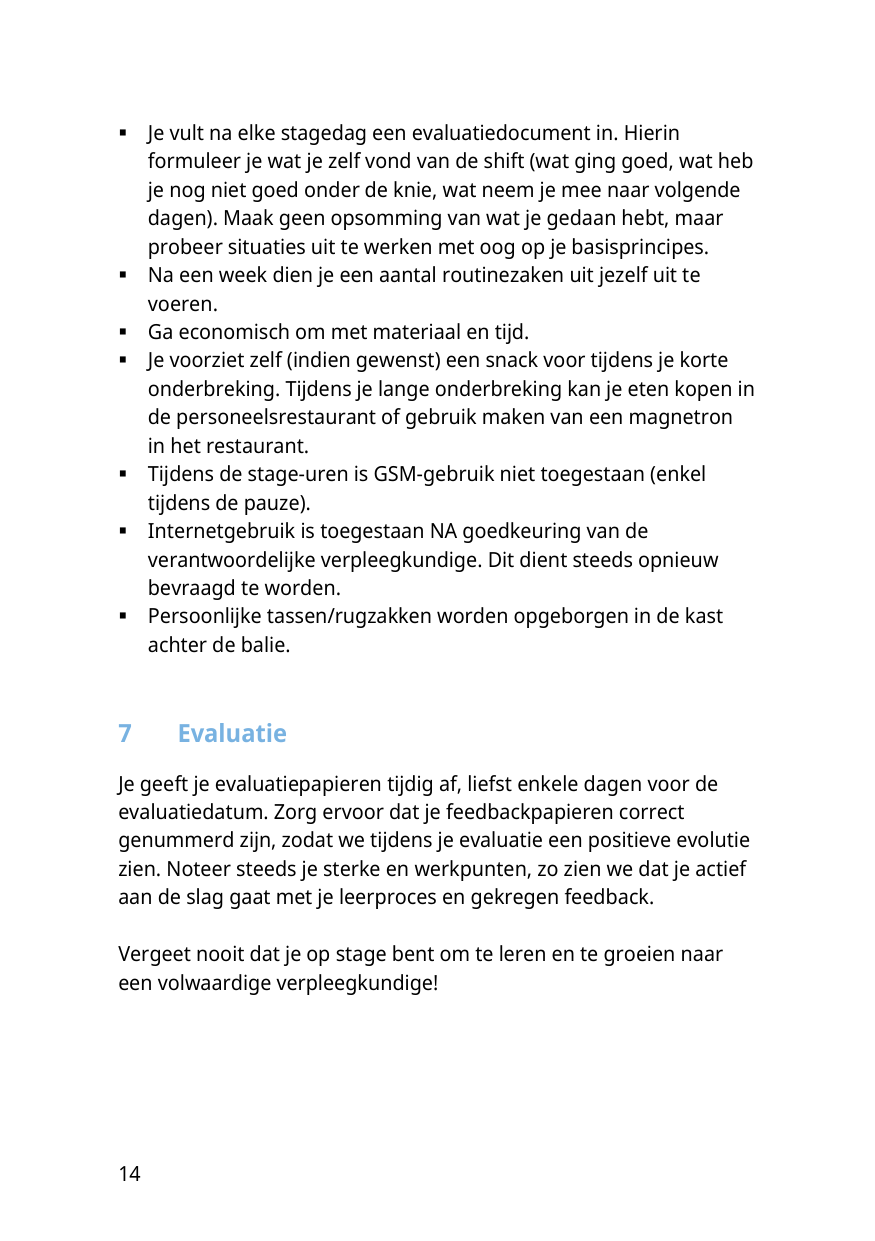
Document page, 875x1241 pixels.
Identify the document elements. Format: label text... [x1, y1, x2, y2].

list Ga economisch om met materiaal en tijd. [118, 317, 756, 346]
text Je geeft je evaluatiepapieren tijdig af, liefst enkele dagen voor de evaluatiedatum. Zorg ervoor dat je feedbackpapieren correct genummerd zijn, zodat we tijdens je evaluatie een positieve evolutie zien. Noteer steeds je sterke en werkpunten, zo zien we dat je actief aan de slag gaat met je leerproces en gekregen feedback. [118, 769, 756, 911]
list Na een week dien je een aantal routinezaken uit jezelf uit te voeren. [118, 260, 756, 317]
list Tijdens de stage-uren is GSM-gebruik niet toegestaan (enkel tijdens de pauze). [118, 459, 756, 516]
list Je vult na elke stagedag een evaluatiedocument in. Hierin formuleer je wat je zelf vond van de shift (wat ging goed, wat heb je nog niet goed onder de knie, wat neem je mee naar volgende dagen). Maak geen opsomming van wat je gedaan hebt, maar probeer situaties uit te werken met oog op je basisprincipes. [118, 118, 756, 260]
list Persoonlijke tassen/rugzakken worden opgeborgen in de kast achter de balie. [118, 602, 756, 658]
list Je voorziet zelf (indien gewenst) een snack voor tijdens je korte onderbreking. Tijdens je lange onderbreking kan je eten kopen in de personeelsrestaurant of gebruik maken van een magnetron in het restaurant. [118, 346, 756, 459]
text Vergeet nooit dat je op stage bent om te leren en te groeien naar een volwaardige verpleegkundige! [118, 939, 756, 996]
list Internetgebruik is toegestaan NA goedkeuring van de verantwoordelijke verpleegkundige. Dit dient steeds opnieuw bevraagd te worden. [118, 516, 756, 602]
subtitle Evaluatie [118, 715, 756, 749]
